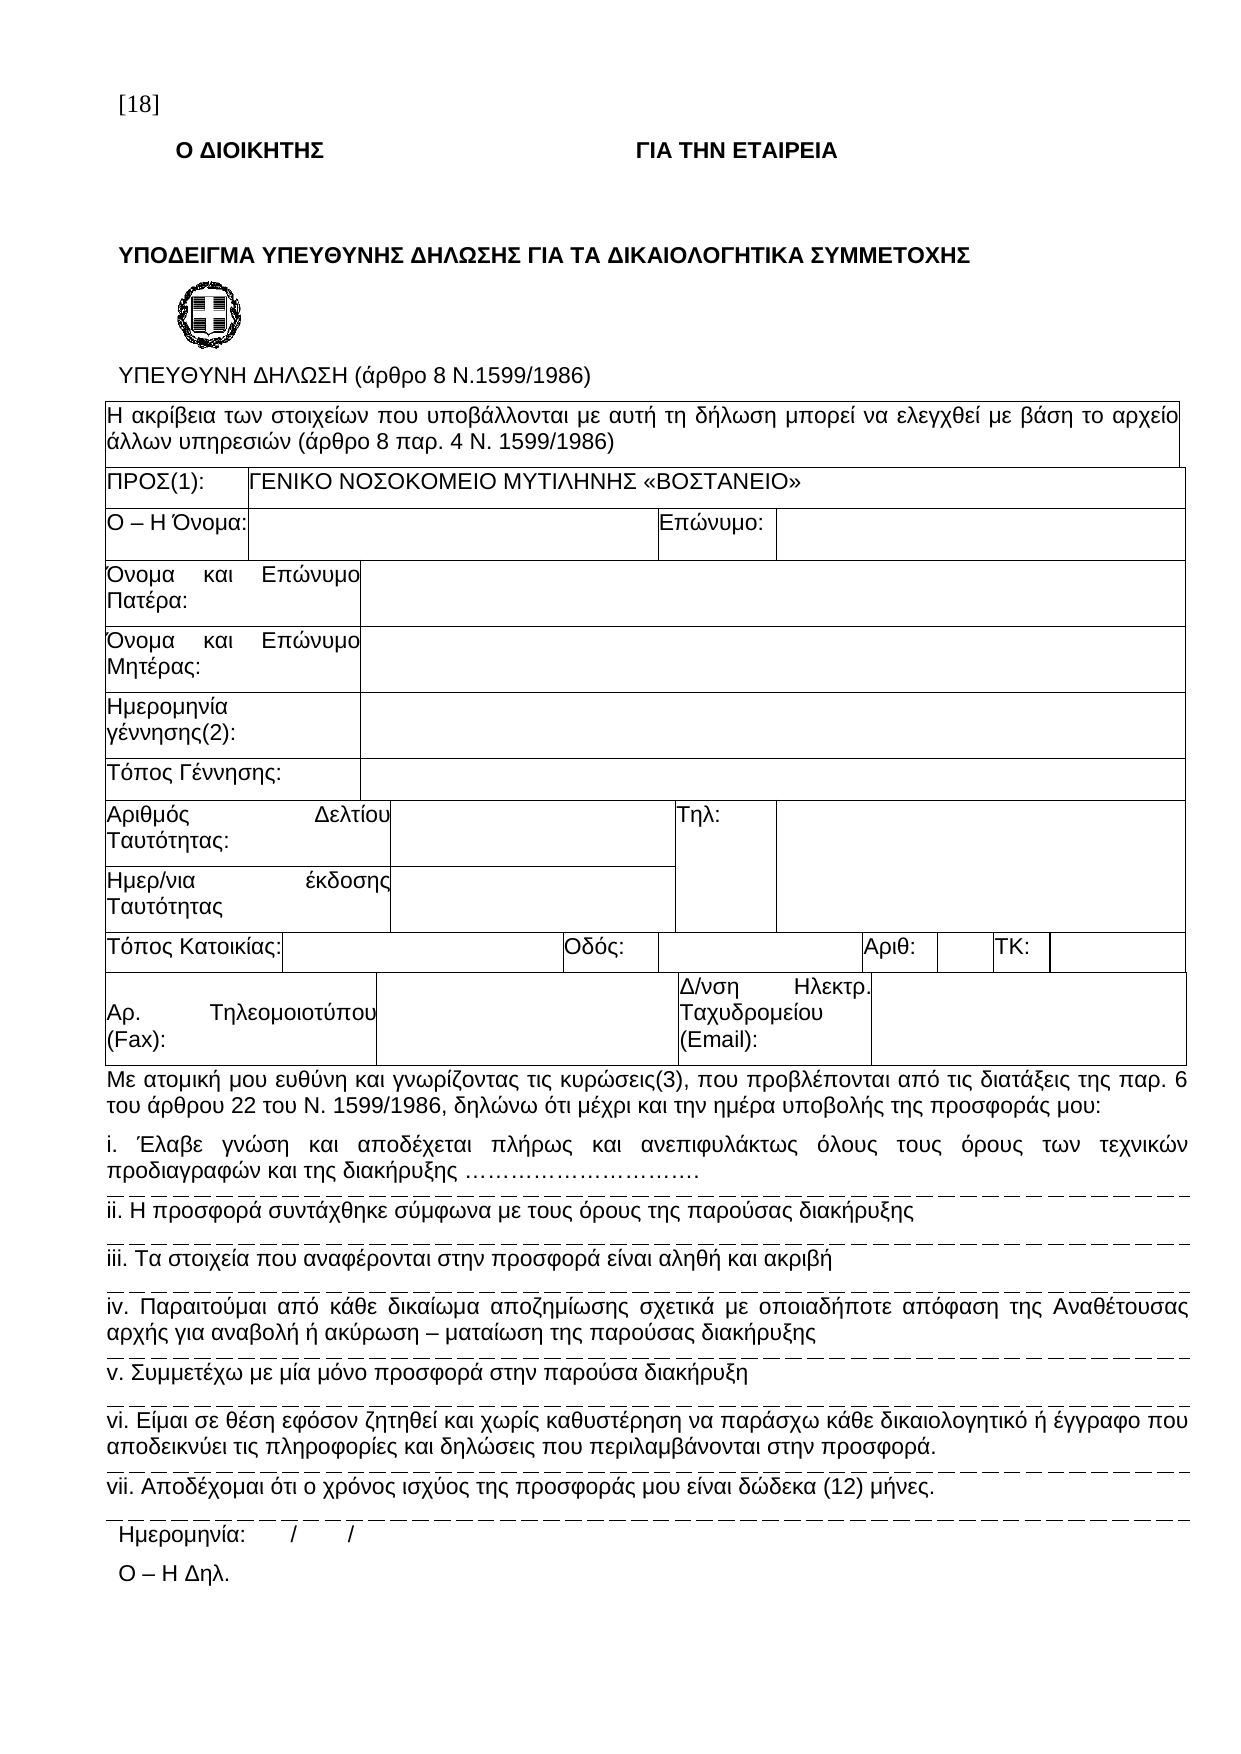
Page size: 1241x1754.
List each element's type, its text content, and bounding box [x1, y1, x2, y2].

table_cell [1186, 692, 1192, 758]
text ΥΠΕΥΘΥΝΗ ΔΗΛΩΣΗ (άρθρο 8 Ν.1599/1986) [118, 362, 1122, 388]
table_cell [872, 973, 1186, 1064]
table_cell [361, 561, 1185, 626]
table_cell Όνομα και Επώνυμο Πατέρα: [106, 561, 360, 626]
table_cell Ημερ/νια έκδοσης Ταυτότητας [106, 867, 390, 932]
table_header [1180, 401, 1192, 467]
table_cell Ημερομηνία γέννησης(2): [106, 693, 360, 758]
table_cell [361, 759, 1185, 799]
table_cell [1186, 560, 1192, 626]
table_cell vi. Είμαι σε θέση εφόσον ζητηθεί και χωρίς καθυστέρηση να παράσχω κάθε δικαιολογητικό ή έγγραφο που αποδεικνύει τις πληροφορίες και δηλώσεις που περιλαμβάνονται στην προσφορά. [106, 1406, 1189, 1472]
table_cell [1051, 933, 1185, 972]
text ΥΠΟΔΕΙΓΜΑ ΥΠΕΥΘΥΝΗΣ ΔΗΛΩΣΗΣ ΓΙΑ ΤΑ ΔΙΚΑΙΟΛΟΓΗΤΙΚΑ ΣΥΜΜΕΤΟΧΗΣ [118, 242, 1122, 268]
table_cell Με ατομική μου ευθύνη και γνωρίζοντας τις κυρώσεις(3), που προβλέπονται από τις διατάξεις της παρ. 6 του άρθρου 22 του Ν. 1599/1986, δηλώνω ότι μέχρι και την ημέρα υποβολής της προσφοράς μου: [106, 1065, 1189, 1131]
table_cell [1186, 626, 1192, 692]
table_cell ΓΕΝΙΚΟ ΝΟΣΟΚΟΜΕΙΟ ΜΥΤΙΛΗΝΗΣ «ΒΟΣΤΑΝΕΙΟ» [249, 468, 1185, 507]
table_header Η ακρίβεια των στοιχείων που υποβάλλονται με αυτή τη δήλωση μπορεί να ελεγχθεί με βάση το αρχείο άλλων υπηρεσιών (άρθρο 8 παρ. 4 Ν. 1599/1986) [106, 402, 1179, 467]
table_cell Αριθμός Δελτίου Ταυτότητας: [106, 801, 390, 866]
table_cell Δ/νση Ηλεκτρ. Ταχυδρομείου (Εmail): [679, 973, 871, 1064]
table_cell [1187, 972, 1192, 1064]
text Ο – Η Δηλ. [118, 1560, 1122, 1586]
table_cell Τόπος Κατοικίας: [106, 933, 282, 972]
table_cell [361, 627, 1185, 692]
table_cell [777, 801, 1185, 932]
table_cell [391, 801, 675, 866]
table_cell [659, 933, 862, 972]
table_cell [391, 867, 675, 932]
table_cell Αρ. Τηλεομοιοτύπου (Fax): [106, 973, 376, 1064]
picture [175, 280, 243, 350]
table_cell [249, 509, 658, 559]
table_cell Αριθ: [863, 933, 937, 972]
table_cell [361, 693, 1185, 758]
table_cell v. Συμμετέχω με μία μόνο προσφορά στην παρούσα διακήρυξη [106, 1358, 1189, 1406]
table_cell [1186, 758, 1192, 799]
table_cell Επώνυμο: [659, 509, 776, 559]
table_cell Τόπος Γέννησης: [106, 759, 360, 799]
table_cell [377, 973, 678, 1064]
table_cell ΤΚ: [994, 933, 1049, 972]
table_cell ΠΡΟΣ(1): [106, 468, 248, 507]
table_cell [1186, 866, 1192, 932]
table_cell Τηλ: [676, 801, 776, 932]
table_cell Οδός: [564, 933, 658, 972]
text Ημερομηνία: / / [118, 1521, 1122, 1547]
table_cell i. Έλαβε γνώση και αποδέχεται πλήρως και ανεπιφυλάκτως όλους τους όρους των τεχνικών προδιαγραφών και της διακήρυξης …………………………. [106, 1131, 1189, 1196]
table_cell [938, 933, 993, 972]
table_cell [1186, 932, 1192, 972]
table_cell [1186, 467, 1192, 507]
table_cell Ο – Η Όνομα: [106, 509, 248, 559]
table_cell iii. Τα στοιχεία που αναφέρονται στην προσφορά είναι αληθή και ακριβή [106, 1244, 1189, 1292]
table_cell [283, 933, 563, 972]
table_cell vii. Αποδέχομαι ότι ο χρόνος ισχύος της προσφοράς μου είναι δώδεκα (12) μήνες. [106, 1472, 1189, 1520]
table_cell [777, 509, 1185, 559]
table_cell iv. Παραιτούμαι από κάθε δικαίωμα αποζημίωσης σχετικά με οποιαδήποτε απόφαση της Αναθέτουσας αρχής για αναβολή ή ακύρωση – ματαίωση της παρούσας διακήρυξης [106, 1292, 1189, 1358]
text Ο ΔΙΟΙΚΗΤΗΣ ΓΙΑ ΤΗΝ ΕΤΑΙΡΕΙΑ [118, 137, 1122, 163]
table_cell Όνομα και Επώνυμο Μητέρας: [106, 627, 360, 692]
table_cell [1186, 508, 1192, 559]
table_cell [1186, 800, 1192, 866]
table_cell ii. Η προσφορά συντάχθηκε σύμφωνα με τους όρους της παρούσας διακήρυξης [106, 1196, 1189, 1244]
